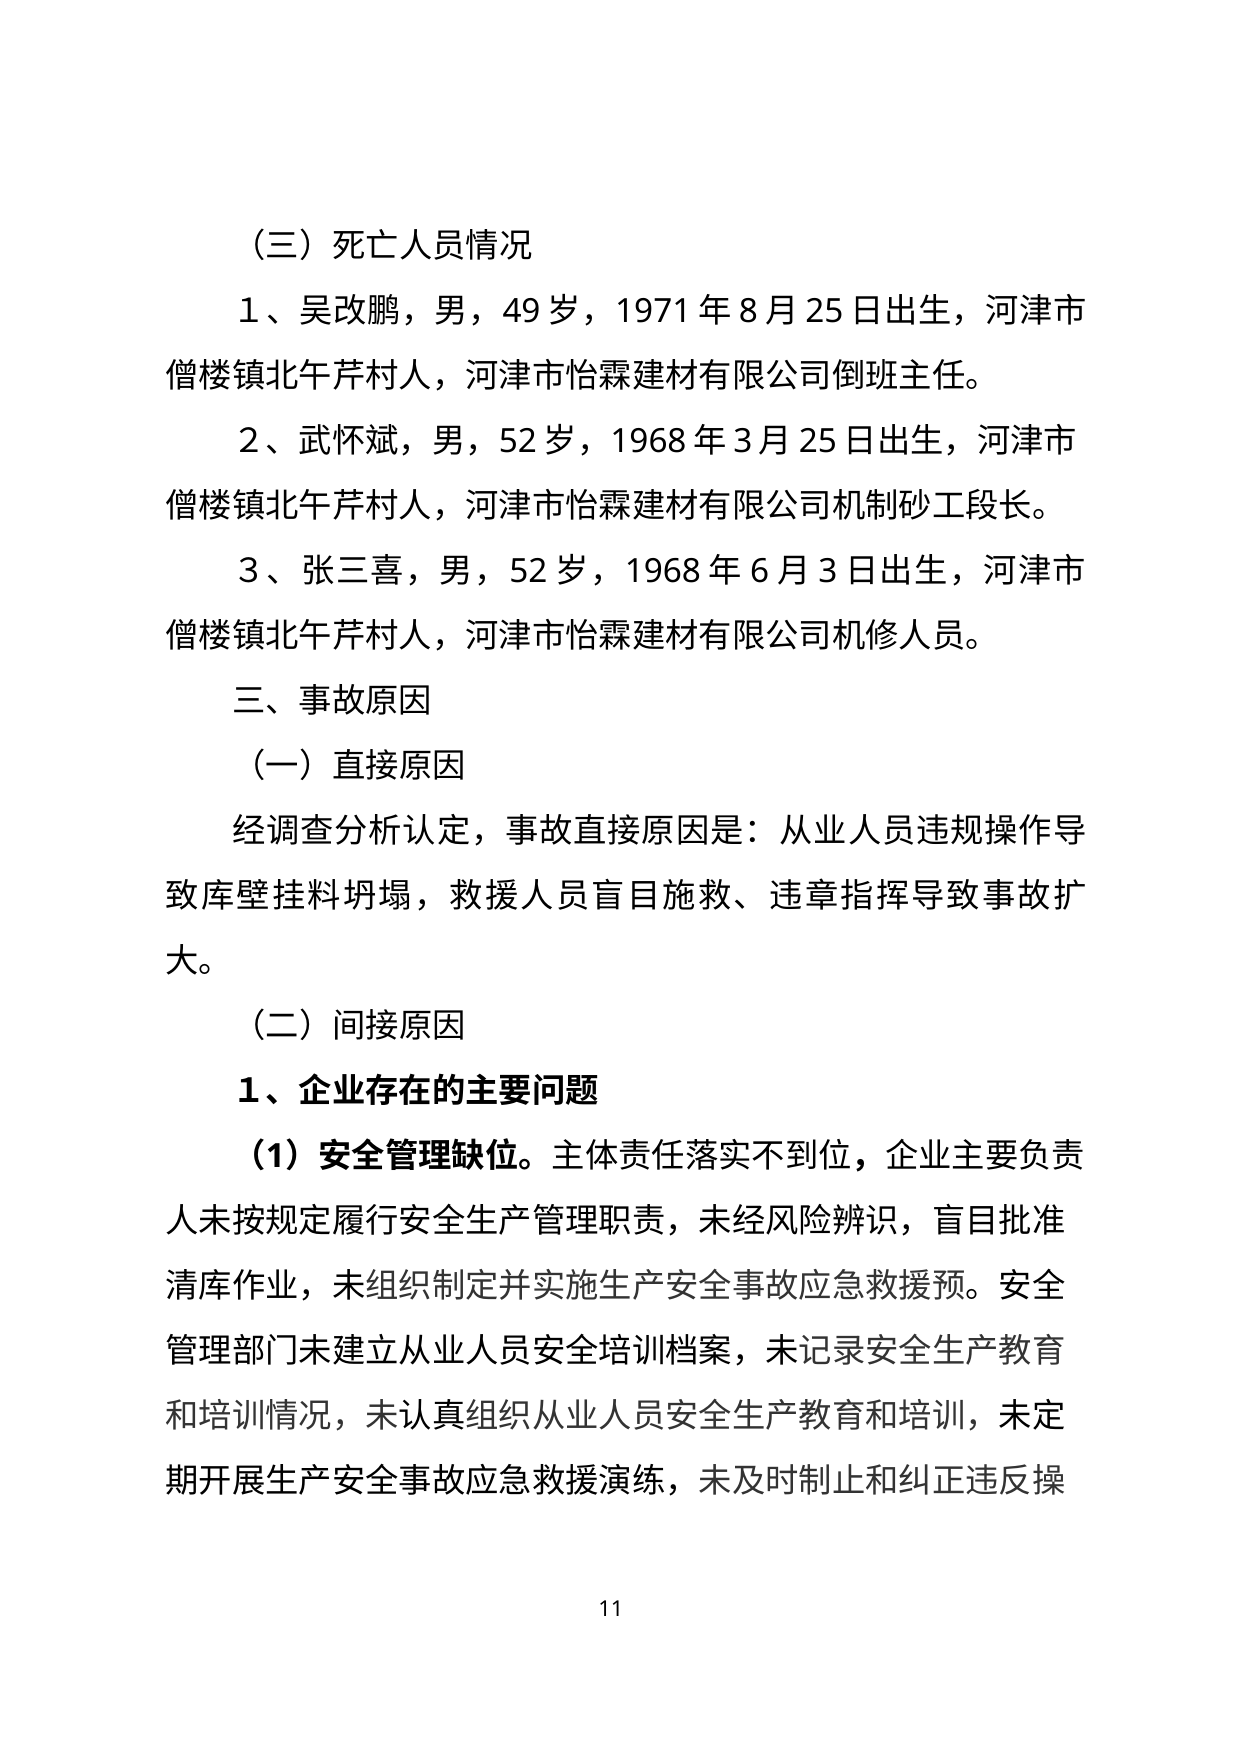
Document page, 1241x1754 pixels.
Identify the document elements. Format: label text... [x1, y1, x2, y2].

text ２、武怀斌，男，52岁，1968年3月25日出生，河津市僧楼镇北午芹村人，河津市怡霖建材有限公司机制砂工段长。 [165, 406, 1087, 536]
text １、企业存在的主要问题 [165, 1056, 1087, 1121]
text （三）死亡人员情况 [165, 211, 1087, 276]
text 经调查分析认定，事故直接原因是：从业人员违规操作导致库壁挂料坍塌，救援人员盲目施救、违章指挥导致事故扩大。 [165, 796, 1087, 991]
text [165, 1121, 1087, 1511]
text ３、张三喜，男，52岁，1968年6月3日出生，河津市僧楼镇北午芹村人，河津市怡霖建材有限公司机修人员。 [165, 536, 1087, 666]
text （二）间接原因 [165, 991, 1087, 1056]
list 三、事故原因 [165, 666, 1087, 731]
text １、吴改鹏，男，49岁，1971年8月25日出生，河津市僧楼镇北午芹村人，河津市怡霖建材有限公司倒班主任。 [165, 276, 1087, 406]
text （一）直接原因 [165, 731, 1087, 796]
